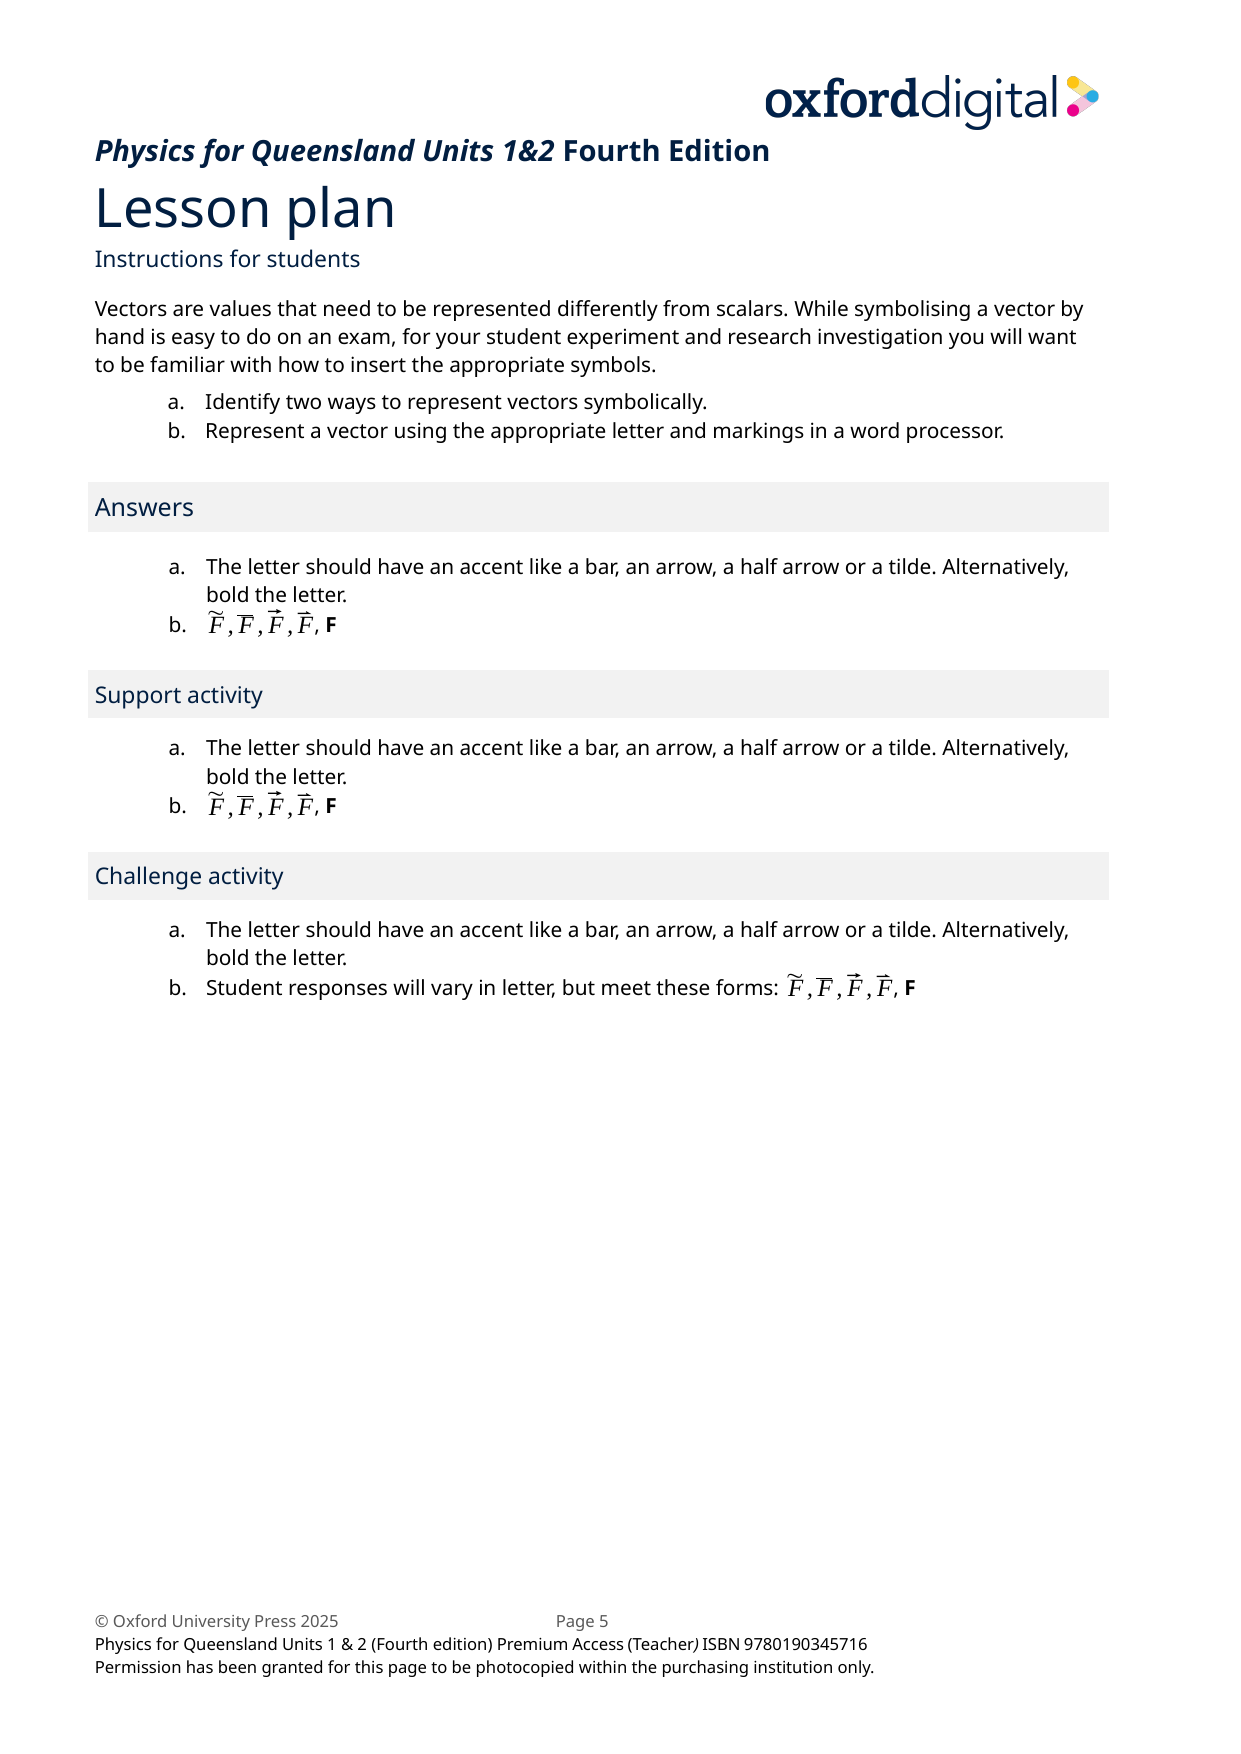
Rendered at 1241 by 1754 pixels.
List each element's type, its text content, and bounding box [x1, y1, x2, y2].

list Represent a vector using the appropriate letter and markings in a word processor. [167, 416, 1098, 444]
list The letter should have an accent like a bar, an arrow, a half arrow or a tilde. Alternatively, bold the letter. [168, 733, 1098, 790]
text Challenge activity [95, 858, 1103, 894]
text Vectors are values that need to be represented differently from scalars. While symbolising a vector by hand is easy to do on an exam, for your student experiment and research investigation you will want to be familiar with how to insert the appropriate symbols. [94, 294, 1098, 379]
text Instructions for students [94, 243, 1098, 274]
text Answers [95, 488, 1103, 526]
text Support activity [95, 677, 1103, 712]
list Student responses will vary in letter, but meet these forms: , F [168, 972, 1098, 1002]
list Identify two ways to represent vectors symbolically. [167, 387, 1098, 416]
picture [765, 75, 1099, 130]
list , F [168, 790, 1098, 821]
list , F [168, 609, 1098, 639]
list The letter should have an accent like a bar, an arrow, a half arrow or a tilde. Alternatively, bold the letter. [168, 552, 1098, 609]
list The letter should have an accent like a bar, an arrow, a half arrow or a tilde. Alternatively, bold the letter. [168, 915, 1098, 972]
